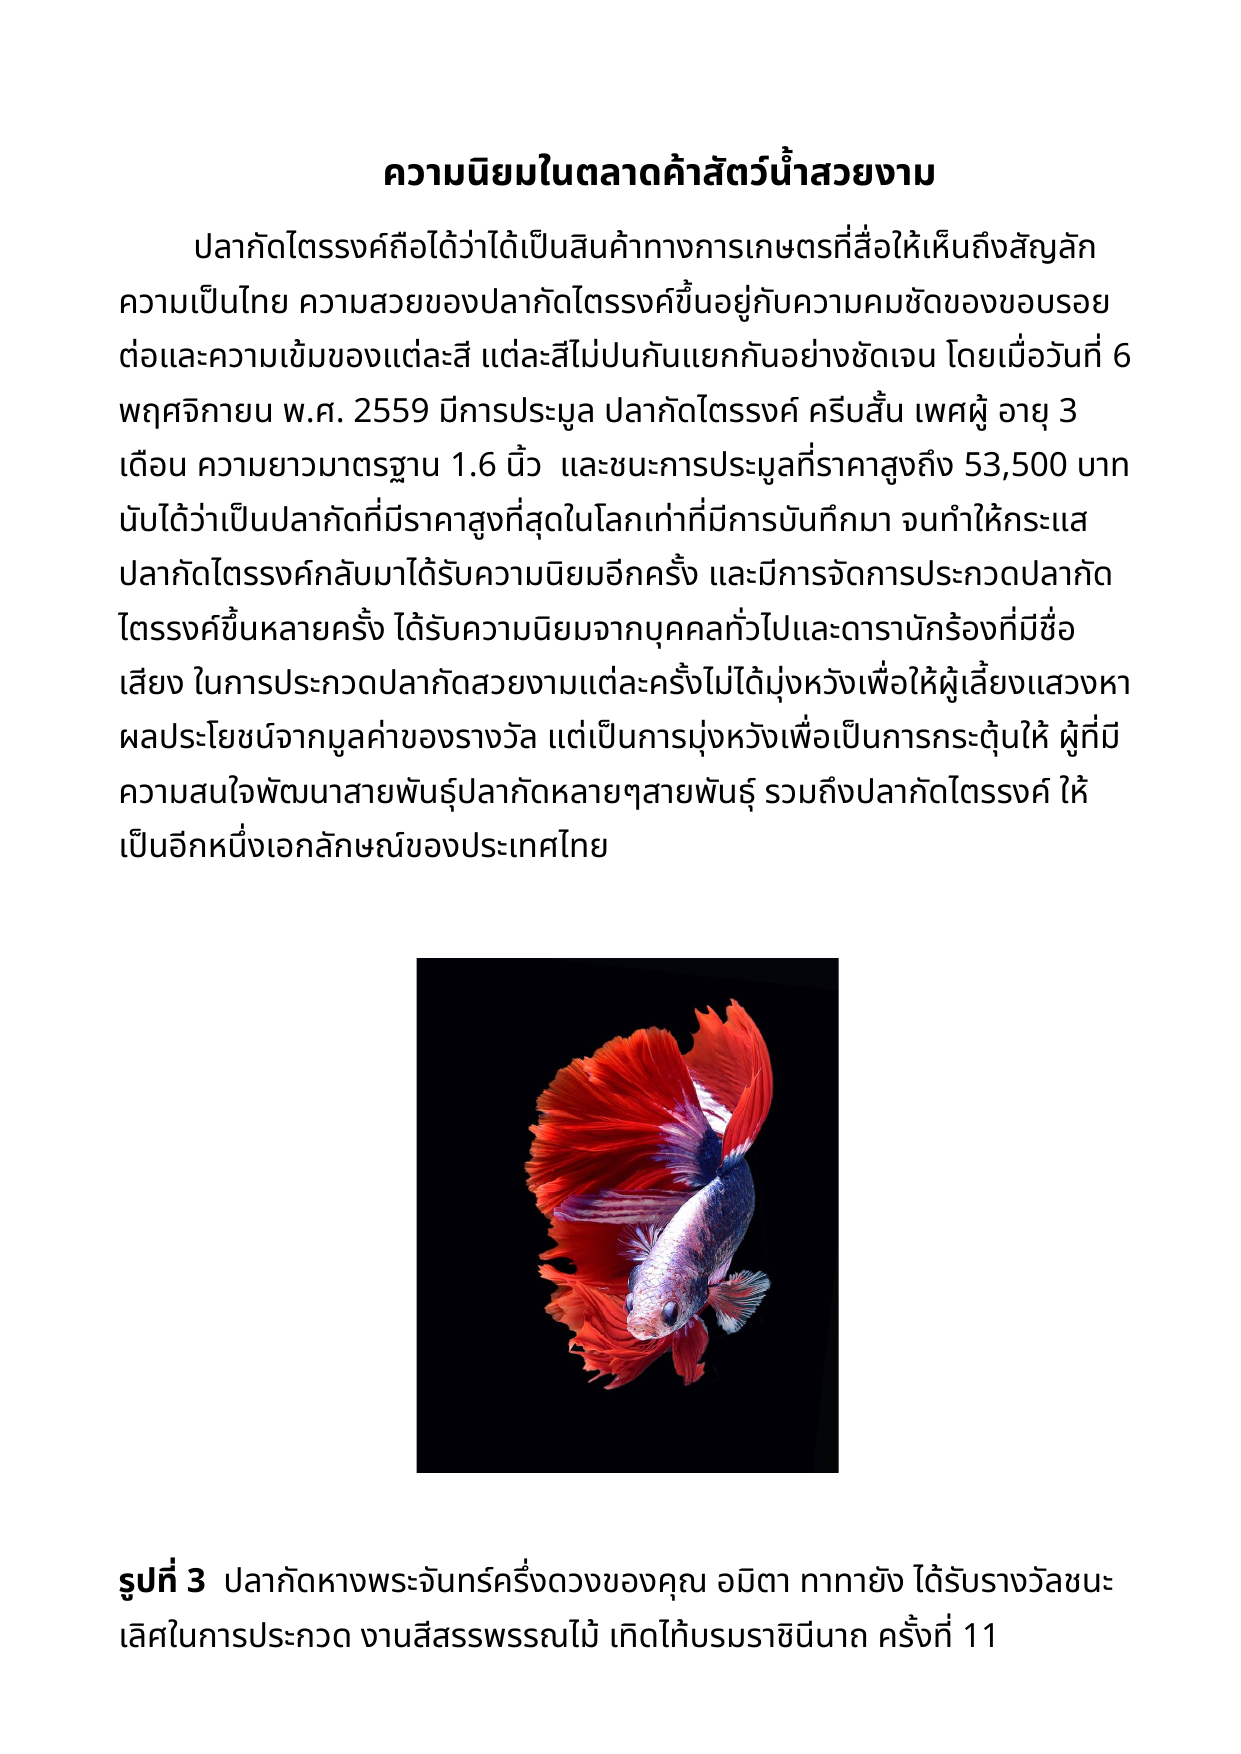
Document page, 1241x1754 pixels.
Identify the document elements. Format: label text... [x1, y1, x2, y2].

text ความนิยมในตลาดค้าสัตว์น้ำสวยงาม [118, 145, 1137, 202]
text รูปที่ 3 ปลากัดหางพระจันทร์ครึ่งดวงของคุณ อมิตา ทาทายัง ได้รับรางวัลชนะเลิศในการประกวด งานสีสรรพรรณไม้ เทิดไท้บรมราชินีนาถ ครั้งที่ 11 [118, 1557, 1137, 1662]
text ปลากัดไตรรงค์ถือได้ว่าได้เป็นสินค้าทางการเกษตรที่สื่อให้เห็นถึงสัญลักความเป็นไทย ความสวยของปลากัดไตรรงค์ขึ้นอยู่กับความคมชัดของขอบรอยต่อและความเข้มของแต่ละสี แต่ละสีไม่ปนกันแยกกันอย่างชัดเจน โดยเมื่อวันที่ 6 พฤศจิกายน พ.ศ. 2559 มีการประมูล ปลากัดไตรรงค์ ครีบสั้น เพศผู้ อายุ 3 เดือน ความยาวมาตรฐาน 1.6 นิ้ว และชนะการประมูลที่ราคาสูงถึง 53,500 บาท นับได้ว่าเป็นปลากัดที่มีราคาสูงที่สุดในโลกเท่าที่มีการบันทึกมา จนทำให้กระแสปลากัดไตรรงค์กลับมาได้รับความนิยมอีกครั้ง และมีการจัดการประกวดปลากัดไตรรงค์ขึ้นหลายครั้ง ได้รับความนิยมจากบุคคลทั่วไปและดารานักร้องที่มีชื่อเสียง ในการประกวดปลากัดสวยงามแต่ละครั้งไม่ได้มุ่งหวังเพื่อให้ผู้เลี้ยงแสวงหาผลประโยชน์จากมูลค่าของรางวัล แต่เป็นการมุ่งหวังเพื่อเป็นการกระตุ้นให้ ผู้ที่มีความสนใจพัฒนาสายพันธุ์ปลากัดหลายๆสายพันธุ์ รวมถึงปลากัดไตรรงค์ ให้เป็นอีกหนึ่งเอกลักษณ์ของประเทศไทย [118, 223, 1137, 872]
picture [416, 958, 839, 1473]
